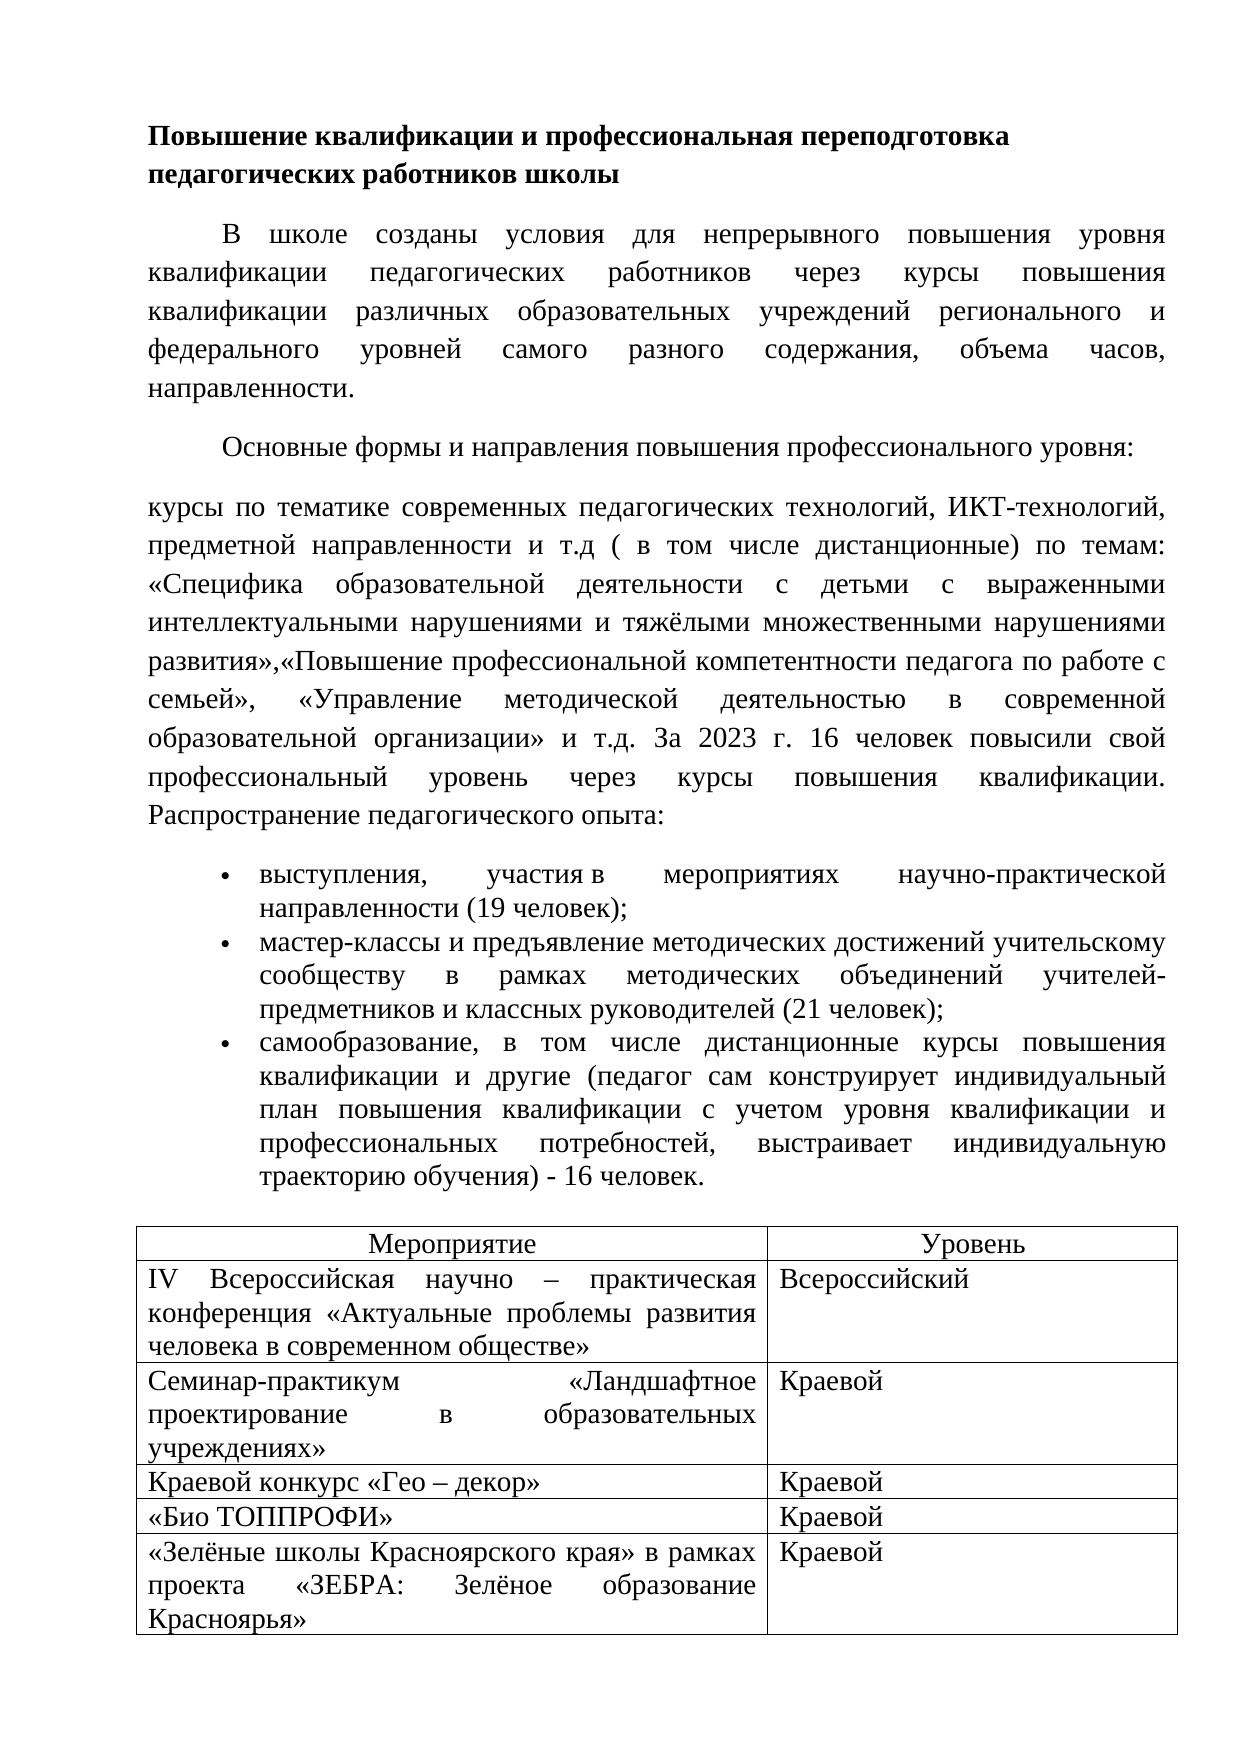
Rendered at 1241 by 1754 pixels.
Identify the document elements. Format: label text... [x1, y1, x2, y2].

text Повышение квалификации и профессиональная переподготовка педагогических работников школы [148, 118, 1167, 190]
table_cell Семинар-практикум «Ландшафтное проектирование в образовательных учреждениях» [137, 1363, 767, 1463]
table_cell Краевой [768, 1499, 1177, 1533]
table_cell «Зелёные школы Красноярского края» в рамках проекта «ЗЕБРА: Зелёное образование Красноярья» [137, 1534, 767, 1634]
list выступления, участия в мероприятиях научно-практической направленности (19 человек); [222, 857, 1167, 924]
table_cell Краевой [768, 1363, 1177, 1463]
table_cell IV Всероссийская научно – практическая конференция «Актуальные проблемы развития человека в современном обществе» [137, 1261, 767, 1362]
table_cell Краевой [768, 1465, 1177, 1498]
table_header Уровень [768, 1227, 1177, 1260]
text Основные формы и направления повышения профессионального уровня: [148, 429, 1167, 463]
table_cell Всероссийский [768, 1261, 1177, 1362]
list мастер-классы и предъявление методических достижений учительскому сообществу в рамках методических объединений учителей-предметников и классных руководителей (21 человек); [222, 924, 1167, 1024]
table_cell «Био ТОППРОФИ» [137, 1499, 767, 1533]
text В школе созданы условия для непрерывного повышения уровня квалификации педагогических работников через курсы повышения квалификации различных образовательных учреждений регионального и федерального уровней самого разного содержания, объема часов, направленности. [148, 216, 1167, 404]
list самообразование, в том числе дистанционные курсы повышения квалификации и другие (педагог сам конструирует индивидуальный план повышения квалификации с учетом уровня квалификации и профессиональных потребностей, выстраивает индивидуальную траекторию обучения) - 16 человек. [222, 1024, 1167, 1192]
text курсы по тематике современных педагогических технологий, ИКТ-технологий, предметной направленности и т.д ( в том числе дистанционные) по темам: «Специфика образовательной деятельности с детьми с выраженными интеллектуальными нарушениями и тяжёлыми множественными нарушениями развития»,«Повышение профессиональной компетентности педагога по работе с семьей», «Управление методической деятельностью в современной образовательной организации» и т.д. За 2023 г. 16 человек повысили свой профессиональный уровень через курсы повышения квалификации. Распространение педагогического опыта: [148, 489, 1167, 831]
table_cell Краевой конкурс «Гео – декор» [137, 1465, 767, 1498]
table_cell Краевой [768, 1534, 1177, 1634]
table_header Мероприятие [137, 1227, 767, 1260]
